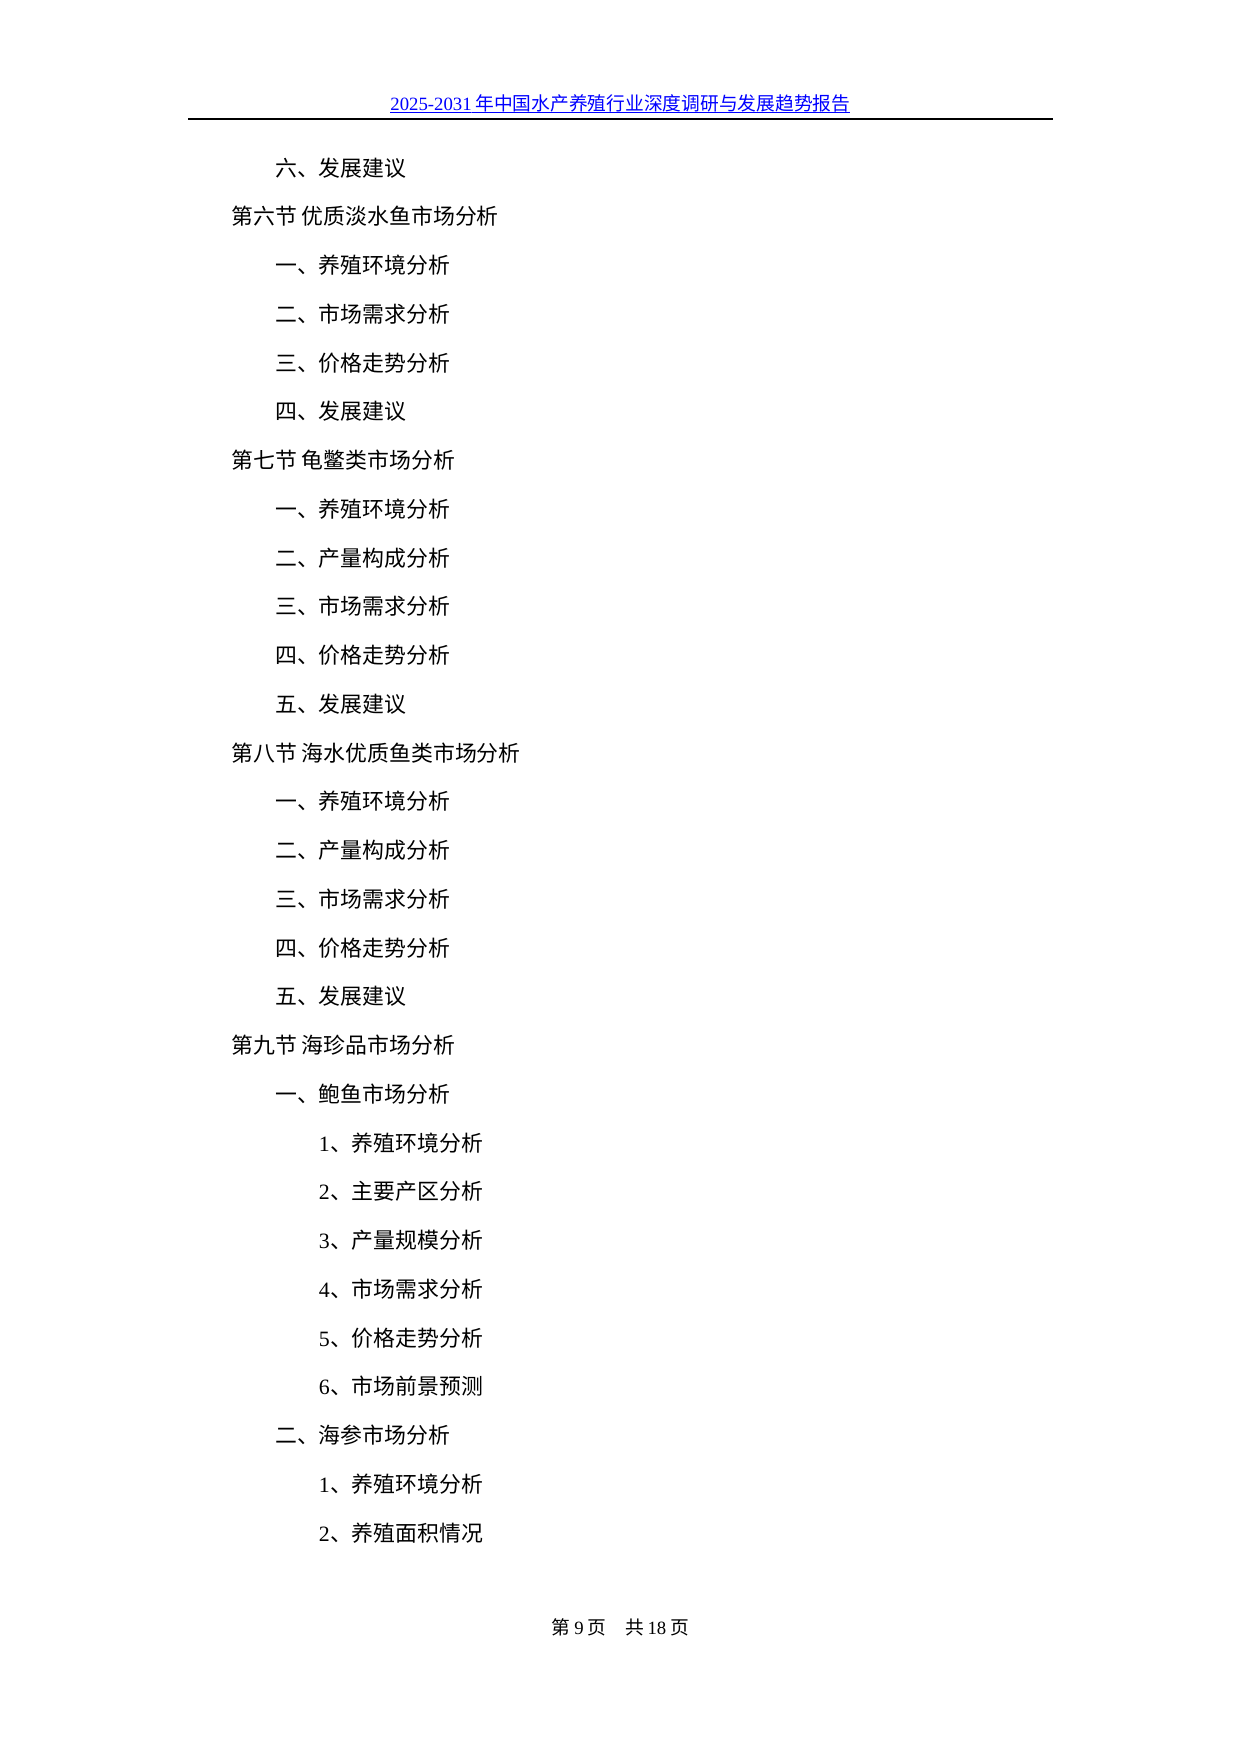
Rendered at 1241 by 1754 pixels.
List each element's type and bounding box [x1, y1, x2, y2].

text [187, 150, 1053, 1548]
